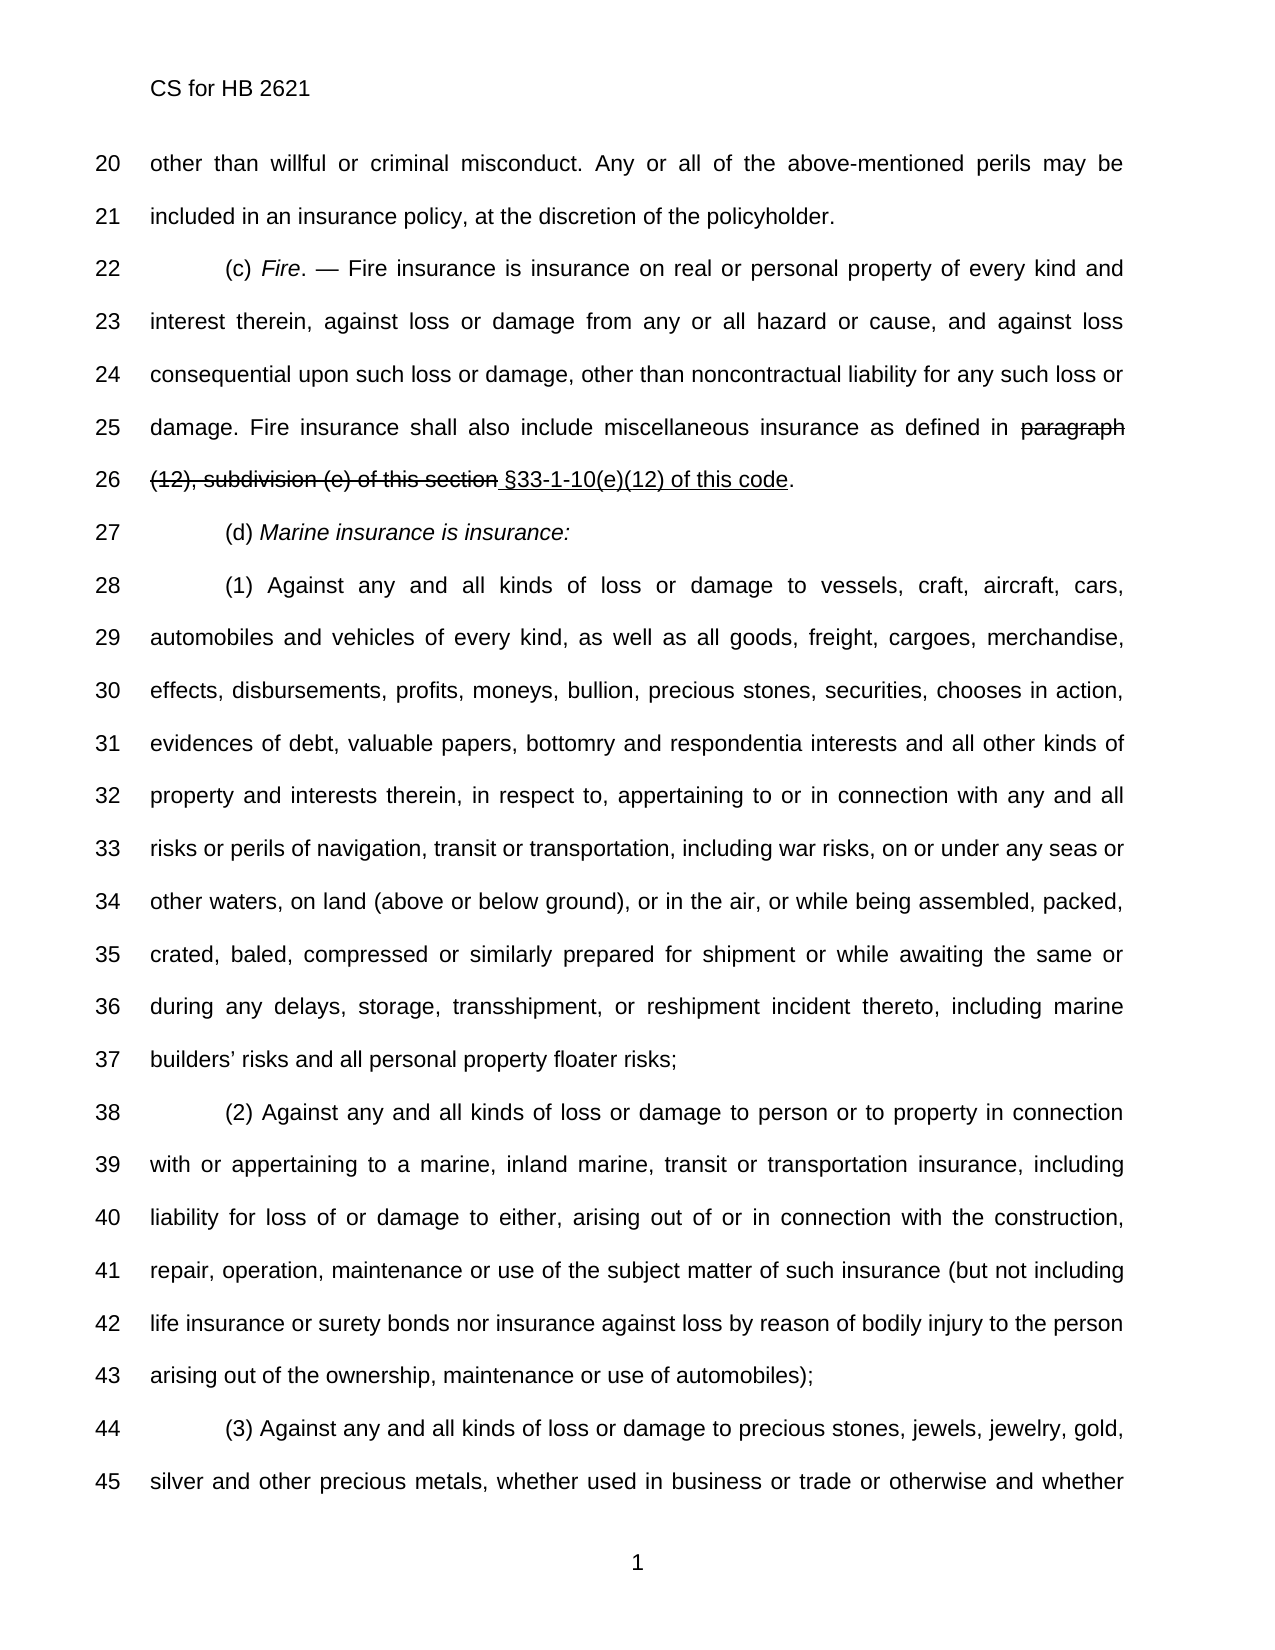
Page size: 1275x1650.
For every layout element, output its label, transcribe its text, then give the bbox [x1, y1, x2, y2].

text (d) Marine insurance is insurance: [150, 519, 1125, 545]
text (c) Fire. — Fire insurance is insurance on real or personal property of every kind and interest therein, against loss or damage from any or all hazard or cause, and against loss consequential upon such loss or damage, other than noncontractual liability for any such loss or damage. Fire insurance shall also include miscellaneous insurance as defined in paragraph (12), subdivision (e) of this section §33-1-10(e)(12) of this code. [150, 255, 1125, 493]
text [150, 1415, 1125, 1494]
text (2) Against any and all kinds of loss or damage to person or to property in connection with or appertaining to a marine, inland marine, transit or transportation insurance, including liability for loss of or damage to either, arising out of or in connection with the construction, repair, operation, maintenance or use of the subject matter of such insurance (but not including life insurance or surety bonds nor insurance against loss by reason of bodily injury to the person arising out of the ownership, maintenance or use of automobiles); [150, 1099, 1125, 1389]
text (1) Against any and all kinds of loss or damage to vessels, craft, aircraft, cars, automobiles and vehicles of every kind, as well as all goods, freight, cargoes, merchandise, effects, disbursements, profits, moneys, bullion, precious stones, securities, chooses in action, evidences of debt, valuable papers, bottomry and respondentia interests and all other kinds of property and interests therein, in respect to, appertaining to or in connection with any and all risks or perils of navigation, transit or transportation, including war risks, on or under any seas or other waters, on land (above or below ground), or in the air, or while being assembled, packed, crated, baled, compressed or similarly prepared for shipment or while awaiting the same or during any delays, storage, transshipment, or reshipment incident thereto, including marine builders’ risks and all personal property floater risks; [150, 572, 1125, 1072]
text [150, 150, 1125, 229]
